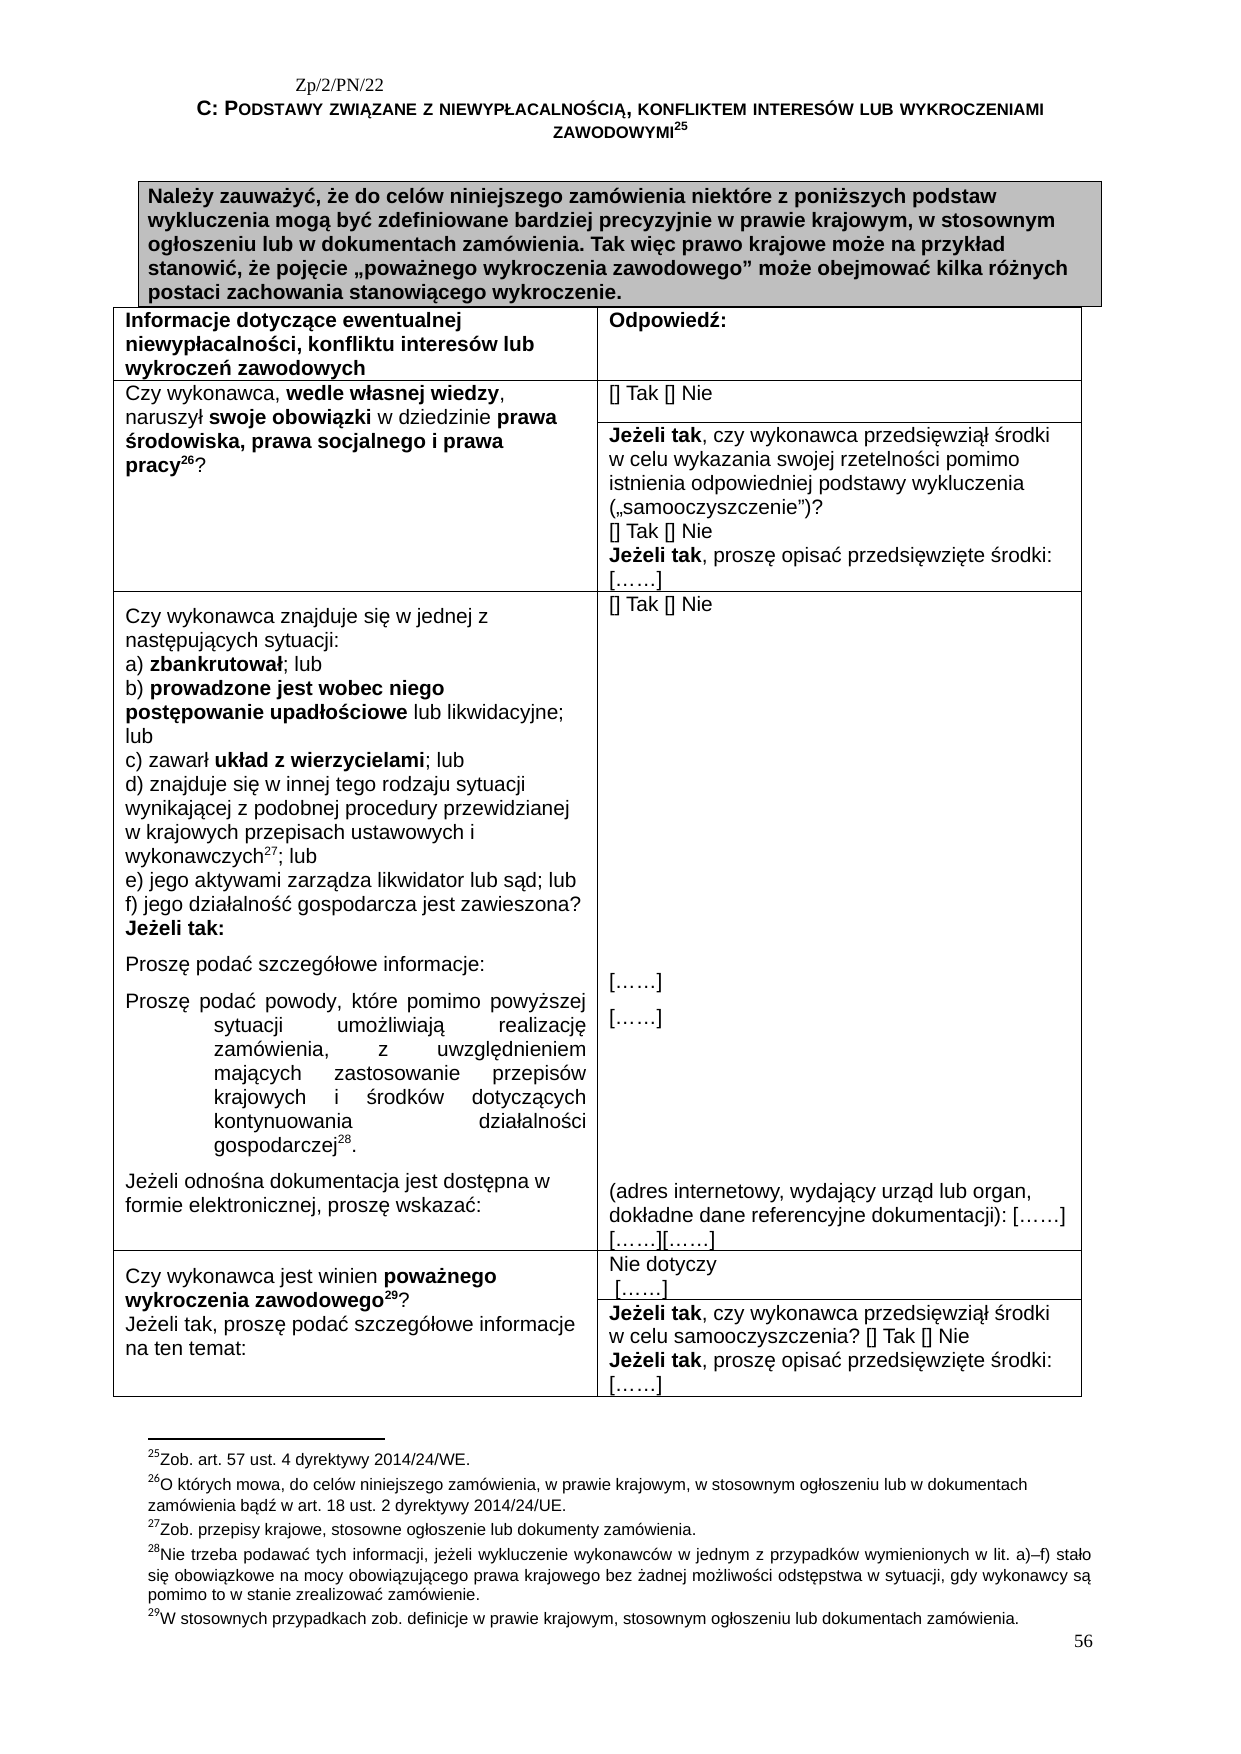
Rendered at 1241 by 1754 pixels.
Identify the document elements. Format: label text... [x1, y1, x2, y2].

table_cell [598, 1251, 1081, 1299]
table_cell [] Tak [] Nie [598, 381, 1081, 422]
table_cell [] Tak [] Nie [……] [……] (adres internetowy, wydający urząd lub organ, dokładne dane referencyjne dokumentacji): [……][……][……] [598, 592, 1081, 1250]
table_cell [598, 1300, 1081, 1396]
text C: Podstawy związane z niewypłacalnością, konfliktem interesów lub wykroczeniami zawodowymi [148, 95, 1092, 143]
table_cell Czy wykonawca, wedle własnej wiedzy, naruszył swoje obowiązki w dziedzinie prawa środowiska, prawa socjalnego i prawa pracy? [114, 381, 597, 591]
table_header Informacje dotyczące ewentualnej niewypłacalności, konfliktu interesów lub wykroczeń zawodowych [114, 308, 597, 380]
text Należy zauważyć, że do celów niniejszego zamówienia niektóre z poniższych podstaw wykluczenia mogą być zdefiniowane bardziej precyzyjnie w prawie krajowym, w stosownym ogłoszeniu lub w dokumentach zamówienia. Tak więc prawo krajowe może na przykład stanowić, że pojęcie „poważnego wykroczenia zawodowego” może obejmować kilka różnych postaci zachowania stanowiącego wykroczenie. [139, 182, 1101, 306]
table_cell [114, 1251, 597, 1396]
table_header Odpowiedź: [598, 308, 1081, 380]
table_cell Czy wykonawca znajduje się w jednej z następujących sytuacji: a) zbankrutował; lub b) prowadzone jest wobec niego postępowanie upadłościowe lub likwidacyjne; lub c) zawarł układ z wierzycielami; lub d) znajduje się w innej tego rodzaju sytuacji wynikającej z podobnej procedury przewidzianej w krajowych przepisach ustawowych i wykonawczych; lub e) jego aktywami zarządza likwidator lub sąd; lub f) jego działalność gospodarcza jest zawieszona? Jeżeli tak: Proszę podać szczegółowe informacje: Proszę podać powody, które pomimo powyższej sytuacji umożliwiają realizację zamówienia, z uwzględnieniem mających zastosowanie przepisów krajowych i środków dotyczących kontynuowania działalności gospodarczej. Jeżeli odnośna dokumentacja jest dostępna w formie elektronicznej, proszę wskazać: [114, 592, 597, 1250]
table_cell Jeżeli tak, czy wykonawca przedsięwziął środki w celu wykazania swojej rzetelności pomimo istnienia odpowiedniej podstawy wykluczenia („samooczyszczenie”)? [] Tak [] Nie Jeżeli tak, proszę opisać przedsięwzięte środki: [……] [598, 423, 1081, 591]
